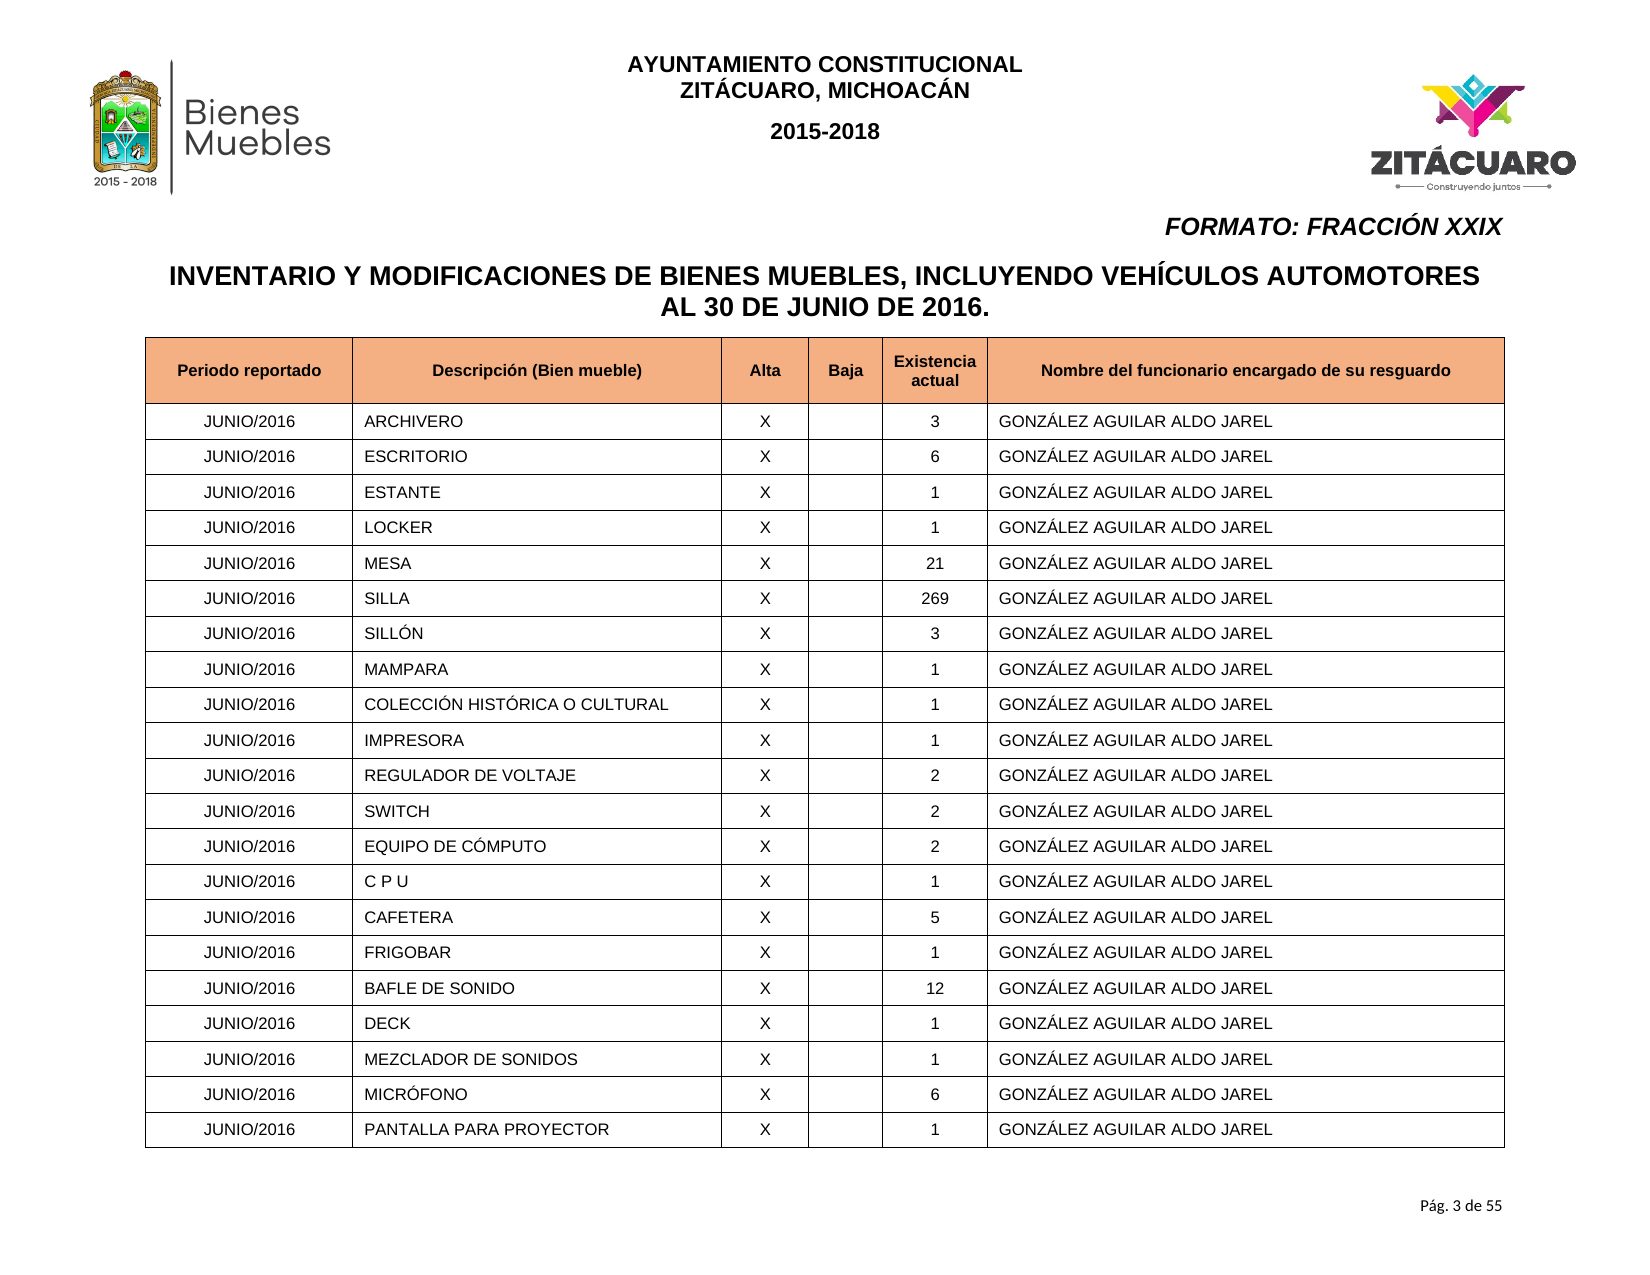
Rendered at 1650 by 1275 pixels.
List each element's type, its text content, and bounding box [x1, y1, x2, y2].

table_cell 21 [883, 546, 987, 580]
table_cell FRIGOBAR [353, 936, 721, 970]
table_cell GONZÁLEZ AGUILAR ALDO JAREL [988, 404, 1504, 439]
table_cell JUNIO/2016 [146, 936, 352, 970]
table_cell MICRÓFONO [353, 1077, 721, 1112]
table_cell 12 [883, 971, 987, 1005]
table_cell [809, 759, 882, 793]
table_cell GONZÁLEZ AGUILAR ALDO JAREL [988, 652, 1504, 687]
table_cell JUNIO/2016 [146, 617, 352, 651]
table_cell [809, 617, 882, 651]
table_cell SWITCH [353, 794, 721, 828]
table_cell X [722, 829, 808, 864]
table_cell GONZÁLEZ AGUILAR ALDO JAREL [988, 617, 1504, 651]
table_cell MESA [353, 546, 721, 580]
table_cell SILLÓN [353, 617, 721, 651]
table_cell [809, 829, 882, 864]
table_cell 1 [883, 936, 987, 970]
table_cell X [722, 900, 808, 934]
table_cell [809, 581, 882, 616]
table_cell [809, 546, 882, 580]
table_cell JUNIO/2016 [146, 865, 352, 899]
table_cell 1 [883, 1042, 987, 1076]
table_cell X [722, 865, 808, 899]
table_cell JUNIO/2016 [146, 723, 352, 757]
table_cell JUNIO/2016 [146, 794, 352, 828]
table_cell GONZÁLEZ AGUILAR ALDO JAREL [988, 1042, 1504, 1076]
table_cell JUNIO/2016 [146, 652, 352, 687]
table_cell GONZÁLEZ AGUILAR ALDO JAREL [988, 829, 1504, 864]
table_cell JUNIO/2016 [146, 1006, 352, 1041]
table_cell X [722, 1113, 808, 1147]
table_cell GONZÁLEZ AGUILAR ALDO JAREL [988, 971, 1504, 1005]
table_cell X [722, 404, 808, 439]
table_cell EQUIPO DE CÓMPUTO [353, 829, 721, 864]
table_cell IMPRESORA [353, 723, 721, 757]
table_cell X [722, 617, 808, 651]
table_header Descripción (Bien mueble) [353, 338, 721, 403]
table_cell X [722, 1006, 808, 1041]
table_cell GONZÁLEZ AGUILAR ALDO JAREL [988, 794, 1504, 828]
table_cell COLECCIÓN HISTÓRICA O CULTURAL [353, 688, 721, 722]
table_cell [809, 652, 882, 687]
table_cell 1 [883, 865, 987, 899]
table_cell X [722, 723, 808, 757]
table_cell 2 [883, 794, 987, 828]
table_cell 269 [883, 581, 987, 616]
table_cell [809, 511, 882, 545]
table_cell JUNIO/2016 [146, 688, 352, 722]
table_cell X [722, 440, 808, 474]
table_cell PANTALLA PARA PROYECTOR [353, 1113, 721, 1147]
table_cell GONZÁLEZ AGUILAR ALDO JAREL [988, 723, 1504, 757]
table_cell [809, 794, 882, 828]
table_cell 1 [883, 652, 987, 687]
table_cell 5 [883, 900, 987, 934]
table_cell CAFETERA [353, 900, 721, 934]
table_cell 3 [883, 617, 987, 651]
table_cell ESTANTE [353, 475, 721, 509]
table_cell X [722, 511, 808, 545]
table_cell 1 [883, 723, 987, 757]
table_cell JUNIO/2016 [146, 759, 352, 793]
table_cell ESCRITORIO [353, 440, 721, 474]
table_cell GONZÁLEZ AGUILAR ALDO JAREL [988, 546, 1504, 580]
table_cell X [722, 1042, 808, 1076]
table_cell [809, 936, 882, 970]
table_cell GONZÁLEZ AGUILAR ALDO JAREL [988, 900, 1504, 934]
table_cell GONZÁLEZ AGUILAR ALDO JAREL [988, 688, 1504, 722]
table_cell BAFLE DE SONIDO [353, 971, 721, 1005]
table_cell X [722, 688, 808, 722]
table_cell [809, 723, 882, 757]
table_cell 1 [883, 475, 987, 509]
table_cell SILLA [353, 581, 721, 616]
picture [1361, 63, 1585, 213]
table_cell 1 [883, 511, 987, 545]
table_cell JUNIO/2016 [146, 1113, 352, 1147]
table_cell GONZÁLEZ AGUILAR ALDO JAREL [988, 759, 1504, 793]
table_cell 1 [883, 1006, 987, 1041]
table_cell 1 [883, 1113, 987, 1147]
table_cell GONZÁLEZ AGUILAR ALDO JAREL [988, 1006, 1504, 1041]
table_cell [809, 1042, 882, 1076]
table_cell ARCHIVERO [353, 404, 721, 439]
table_cell JUNIO/2016 [146, 440, 352, 474]
table_cell JUNIO/2016 [146, 546, 352, 580]
table_cell GONZÁLEZ AGUILAR ALDO JAREL [988, 440, 1504, 474]
table_cell JUNIO/2016 [146, 1042, 352, 1076]
table_cell [809, 440, 882, 474]
table_cell 3 [883, 404, 987, 439]
table_cell X [722, 546, 808, 580]
table_cell 2 [883, 829, 987, 864]
table_cell [809, 971, 882, 1005]
table_cell JUNIO/2016 [146, 404, 352, 439]
table_cell GONZÁLEZ AGUILAR ALDO JAREL [988, 581, 1504, 616]
table_cell [809, 404, 882, 439]
table_cell JUNIO/2016 [146, 900, 352, 934]
table_cell LOCKER [353, 511, 721, 545]
table_cell X [722, 652, 808, 687]
table_cell REGULADOR DE VOLTAJE [353, 759, 721, 793]
table_cell JUNIO/2016 [146, 829, 352, 864]
table_cell 2 [883, 759, 987, 793]
picture [80, 52, 338, 200]
table_cell JUNIO/2016 [146, 1077, 352, 1112]
table_cell JUNIO/2016 [146, 971, 352, 1005]
table_cell 6 [883, 440, 987, 474]
table_cell MAMPARA [353, 652, 721, 687]
table_cell GONZÁLEZ AGUILAR ALDO JAREL [988, 475, 1504, 509]
table_cell [809, 1006, 882, 1041]
table_cell 6 [883, 1077, 987, 1112]
table_cell X [722, 936, 808, 970]
table_header Existencia actual [883, 338, 987, 403]
table_header Nombre del funcionario encargado de su resguardo [988, 338, 1504, 403]
table_header Alta [722, 338, 808, 403]
table_cell JUNIO/2016 [146, 511, 352, 545]
table_cell [809, 688, 882, 722]
table_cell X [722, 794, 808, 828]
table_cell [809, 1113, 882, 1147]
table_cell X [722, 581, 808, 616]
table_cell GONZÁLEZ AGUILAR ALDO JAREL [988, 1077, 1504, 1112]
table_cell X [722, 1077, 808, 1112]
table_cell DECK [353, 1006, 721, 1041]
table_cell GONZÁLEZ AGUILAR ALDO JAREL [988, 865, 1504, 899]
table_cell X [722, 475, 808, 509]
table_cell JUNIO/2016 [146, 581, 352, 616]
table_cell [809, 1077, 882, 1112]
table_cell C P U [353, 865, 721, 899]
table_header Baja [809, 338, 882, 403]
table_cell 1 [883, 688, 987, 722]
table_cell [809, 900, 882, 934]
table_header Periodo reportado [146, 338, 352, 403]
table_cell X [722, 971, 808, 1005]
table_cell GONZÁLEZ AGUILAR ALDO JAREL [988, 936, 1504, 970]
table_cell [809, 475, 882, 509]
table_cell GONZÁLEZ AGUILAR ALDO JAREL [988, 511, 1504, 545]
table_cell [809, 865, 882, 899]
table_cell MEZCLADOR DE SONIDOS [353, 1042, 721, 1076]
table_cell GONZÁLEZ AGUILAR ALDO JAREL [988, 1113, 1504, 1147]
table_cell X [722, 759, 808, 793]
table_cell JUNIO/2016 [146, 475, 352, 509]
